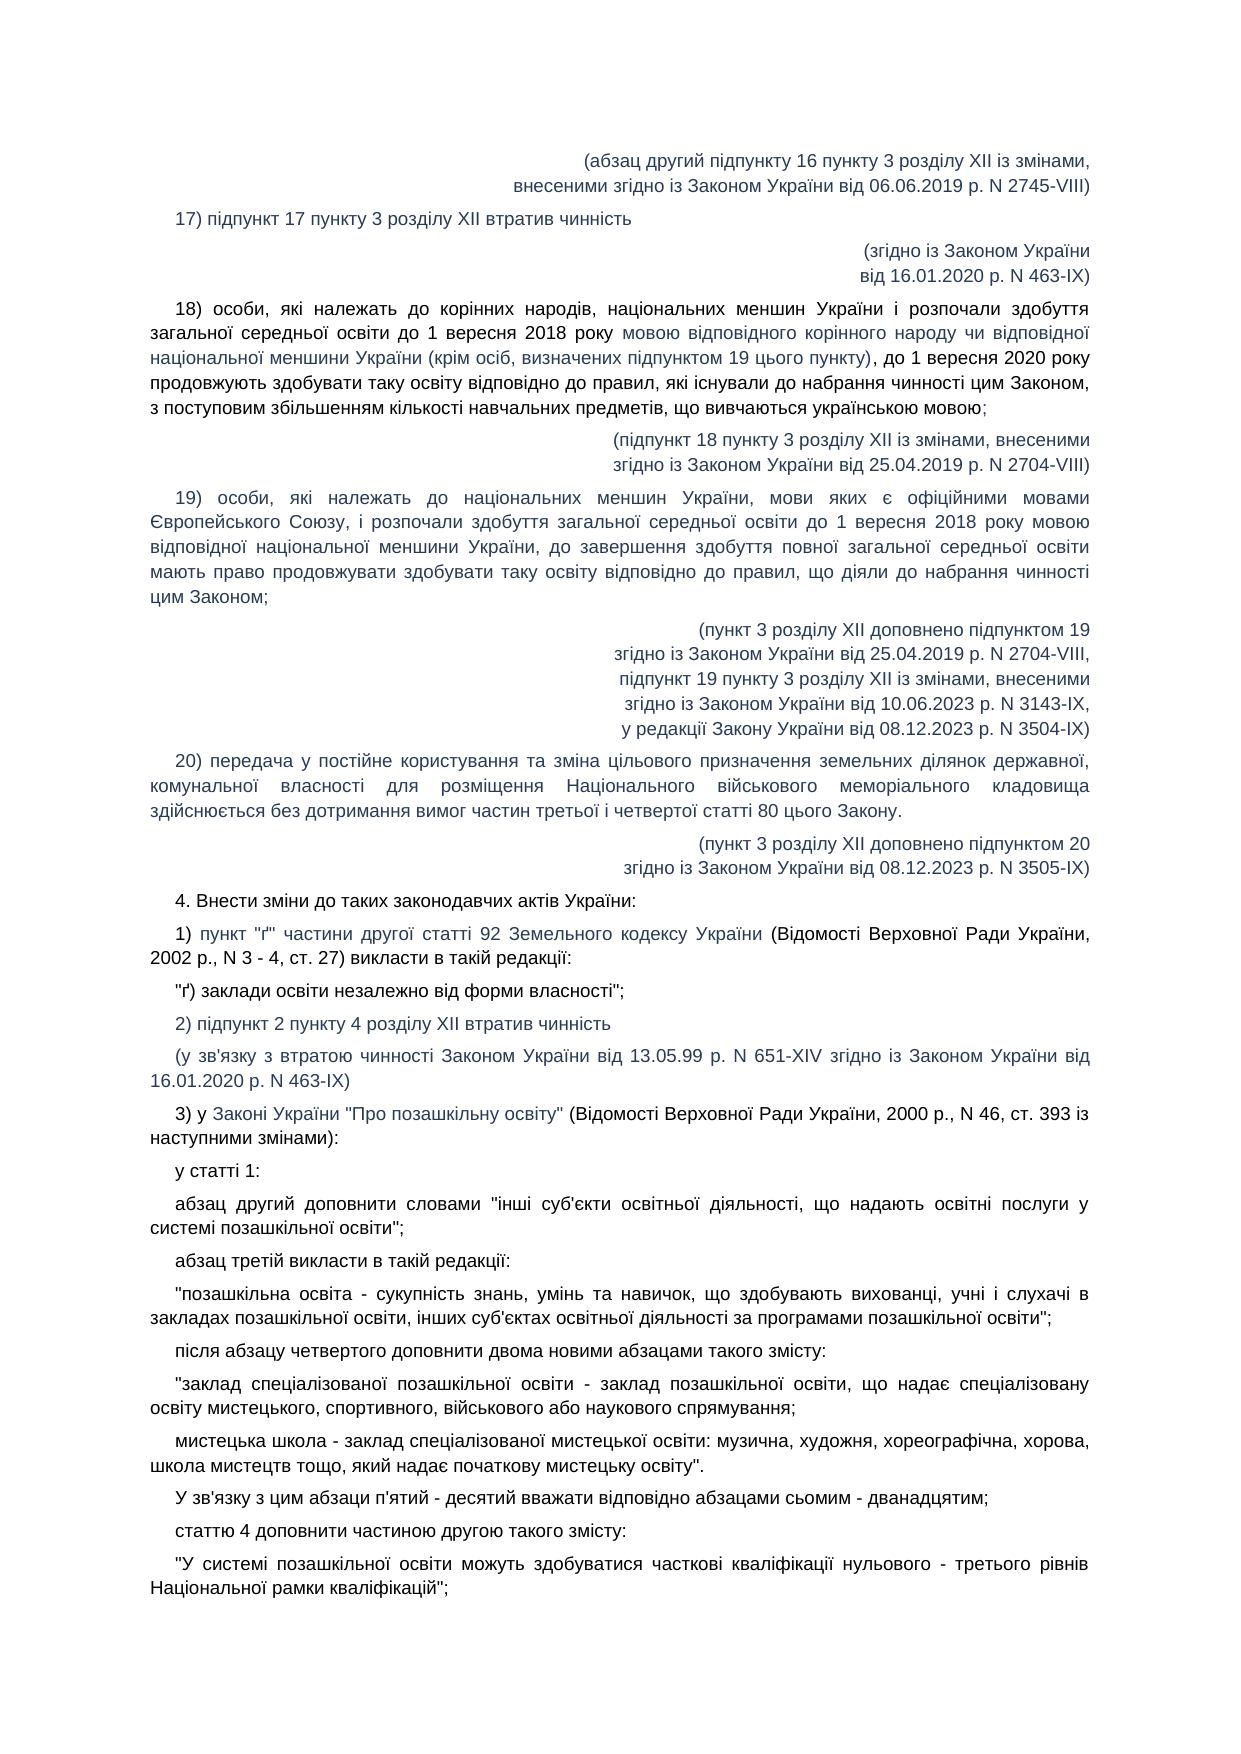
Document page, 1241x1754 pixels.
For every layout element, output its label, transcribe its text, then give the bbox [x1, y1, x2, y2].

text (згідно із Законом України від 16.01.2020 р. N 463-IX) [150, 240, 1090, 286]
text 17) підпункт 17 пункту 3 розділу XII втратив чинність [150, 207, 1090, 229]
text мистецька школа - заклад спеціалізованої мистецької освіти: музична, художня, хореографічна, хорова, школа мистецтв тощо, який надає початкову мистецьку освіту". [150, 1430, 1090, 1476]
text (абзац другий підпункту 16 пункту 3 розділу XII із змінами, внесеними згідно із Законом України від 06.06.2019 р. N 2745-VIII) [150, 150, 1090, 196]
text (пункт 3 розділу XII доповнено підпунктом 19 згідно із Законом України від 25.04.2019 р. N 2704-VIII, підпункт 19 пункту 3 розділу XII із змінами, внесеними згідно із Законом України від 10.06.2023 р. N 3143-IX, у редакції Закону України від 08.12.2023 р. N 3504-IX) [150, 618, 1090, 739]
text "У системі позашкільної освіти можуть здобуватися часткові кваліфікації нульового - третього рівнів Національної рамки кваліфікацій"; [150, 1552, 1090, 1599]
text У зв'язку з цим абзаци п'ятий - десятий вважати відповідно абзацами сьомим - дванадцятим; [150, 1487, 1090, 1509]
text 2) підпункт 2 пункту 4 розділу XII втратив чинність [150, 1012, 1090, 1034]
text після абзацу четвертого доповнити двома новими абзацами такого змісту: [150, 1340, 1090, 1361]
text абзац третій викласти в такій редакції: [150, 1250, 1090, 1271]
text (у зв'язку з втратою чинності Законом України від 13.05.99 р. N 651-XIV згідно із Законом України від 16.01.2020 р. N 463-IX) [150, 1045, 1090, 1091]
text статтю 4 доповнити частиною другою такого змісту: [150, 1520, 1090, 1541]
text 4. Внести зміни до таких законодавчих актів України: [150, 890, 1090, 911]
text абзац другий доповнити словами "інші суб'єкти освітньої діяльності, що надають освітні послуги у системі позашкільної освіти"; [150, 1192, 1090, 1239]
text "ґ) заклади освіти незалежно від форми власності"; [150, 980, 1090, 1001]
text 1) пункт "ґ" частини другої статті 92 Земельного кодексу України (Відомості Верховної Ради України, 2002 р., N 3 - 4, ст. 27) викласти в такій редакції: [150, 922, 1090, 969]
text у статті 1: [150, 1160, 1090, 1181]
text 19) особи, які належать до національних меншин України, мови яких є офіційними мовами Європейського Союзу, і розпочали здобуття загальної середньої освіти до 1 вересня 2018 року мовою відповідної національної меншини України, до завершення здобуття повної загальної середньої освіти мають право продовжувати здобувати таку освіту відповідно до правил, що діяли до набрання чинності цим Законом; [150, 487, 1090, 607]
text "позашкільна освіта - сукупність знань, умінь та навичок, що здобувають вихованці, учні і слухачі в закладах позашкільної освіти, інших суб'єктах освітньої діяльності за програмами позашкільної освіти"; [150, 1282, 1090, 1329]
text (підпункт 18 пункту 3 розділу XII із змінами, внесеними згідно із Законом України від 25.04.2019 р. N 2704-VIII) [150, 429, 1090, 476]
text (пункт 3 розділу XII доповнено підпунктом 20 згідно із Законом України від 08.12.2023 р. N 3505-IX) [150, 832, 1090, 879]
text 18) особи, які належать до корінних народів, національних меншин України і розпочали здобуття загальної середньої освіти до 1 вересня 2018 року мовою відповідного корінного народу чи відповідної національної меншини України (крім осіб, визначених підпунктом 19 цього пункту), до 1 вересня 2020 року продовжують здобувати таку освіту відповідно до правил, які існували до набрання чинності цим Законом, з поступовим збільшенням кількості навчальних предметів, що вивчаються українською мовою; [150, 297, 1090, 418]
text 20) передача у постійне користування та зміна цільового призначення земельних ділянок державної, комунальної власності для розміщення Національного військового меморіального кладовища здійснюється без дотримання вимог частин третьої і четвертої статті 80 цього Закону. [150, 750, 1090, 821]
text "заклад спеціалізованої позашкільної освіти - заклад позашкільної освіти, що надає спеціалізовану освіту мистецького, спортивного, військового або наукового спрямування; [150, 1372, 1090, 1419]
text 3) у Законі України "Про позашкільну освіту" (Відомості Верховної Ради України, 2000 р., N 46, ст. 393 із наступними змінами): [150, 1102, 1090, 1149]
